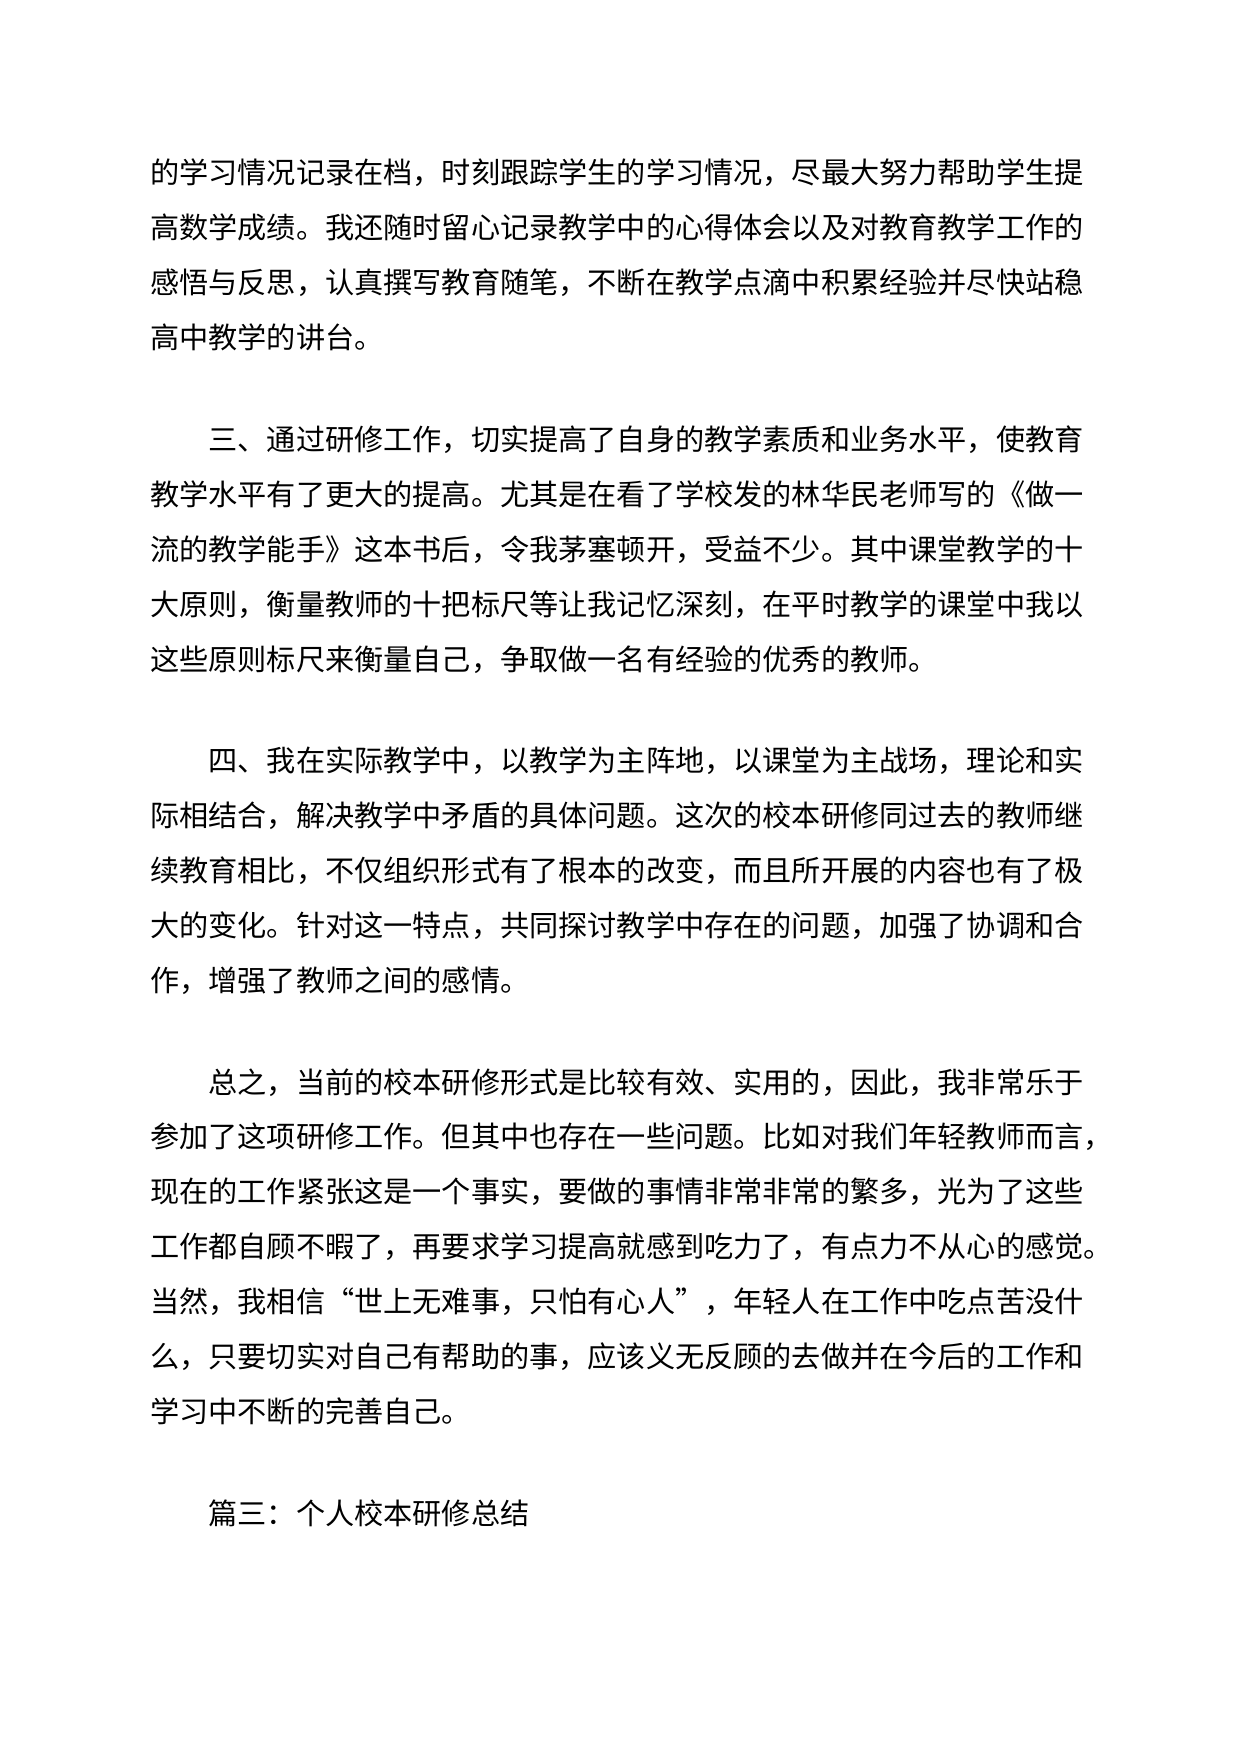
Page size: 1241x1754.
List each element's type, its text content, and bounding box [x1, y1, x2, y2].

text 总之，当前的校本研修形式是比较有效、实用的，因此，我非常乐于参加了这项研修工作。但其中也存在一些问题。比如对我们年轻教师而言，现在的工作紧张这是一个事实，要做的事情非常非常的繁多，光为了这些工作都自顾不暇了，再要求学习提高就感到吃力了，有点力不从心的感觉。当然，我相信“世上无难事，只怕有心人”，年轻人在工作中吃点苦没什么，只要切实对自己有帮助的事，应该义无反顾的去做并在今后的工作和学习中不断的完善自己。 [150, 1059, 1090, 1431]
text 篇三：个人校本研修总结 [150, 1490, 1090, 1533]
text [150, 150, 1090, 357]
text 四、我在实际教学中，以教学为主阵地，以课堂为主战场，理论和实际相结合，解决教学中矛盾的具体问题。这次的校本研修同过去的教师继续教育相比，不仅组织形式有了根本的改变，而且所开展的内容也有了极大的变化。针对这一特点，共同探讨教学中存在的问题，加强了协调和合作，增强了教师之间的感情。 [150, 738, 1090, 1000]
text 三、通过研修工作，切实提高了自身的教学素质和业务水平，使教育教学水平有了更大的提高。尤其是在看了学校发的林华民老师写的《做一流的教学能手》这本书后，令我茅塞顿开，受益不少。其中课堂教学的十大原则，衡量教师的十把标尺等让我记忆深刻，在平时教学的课堂中我以这些原则标尺来衡量自己，争取做一名有经验的优秀的教师。 [150, 416, 1090, 678]
